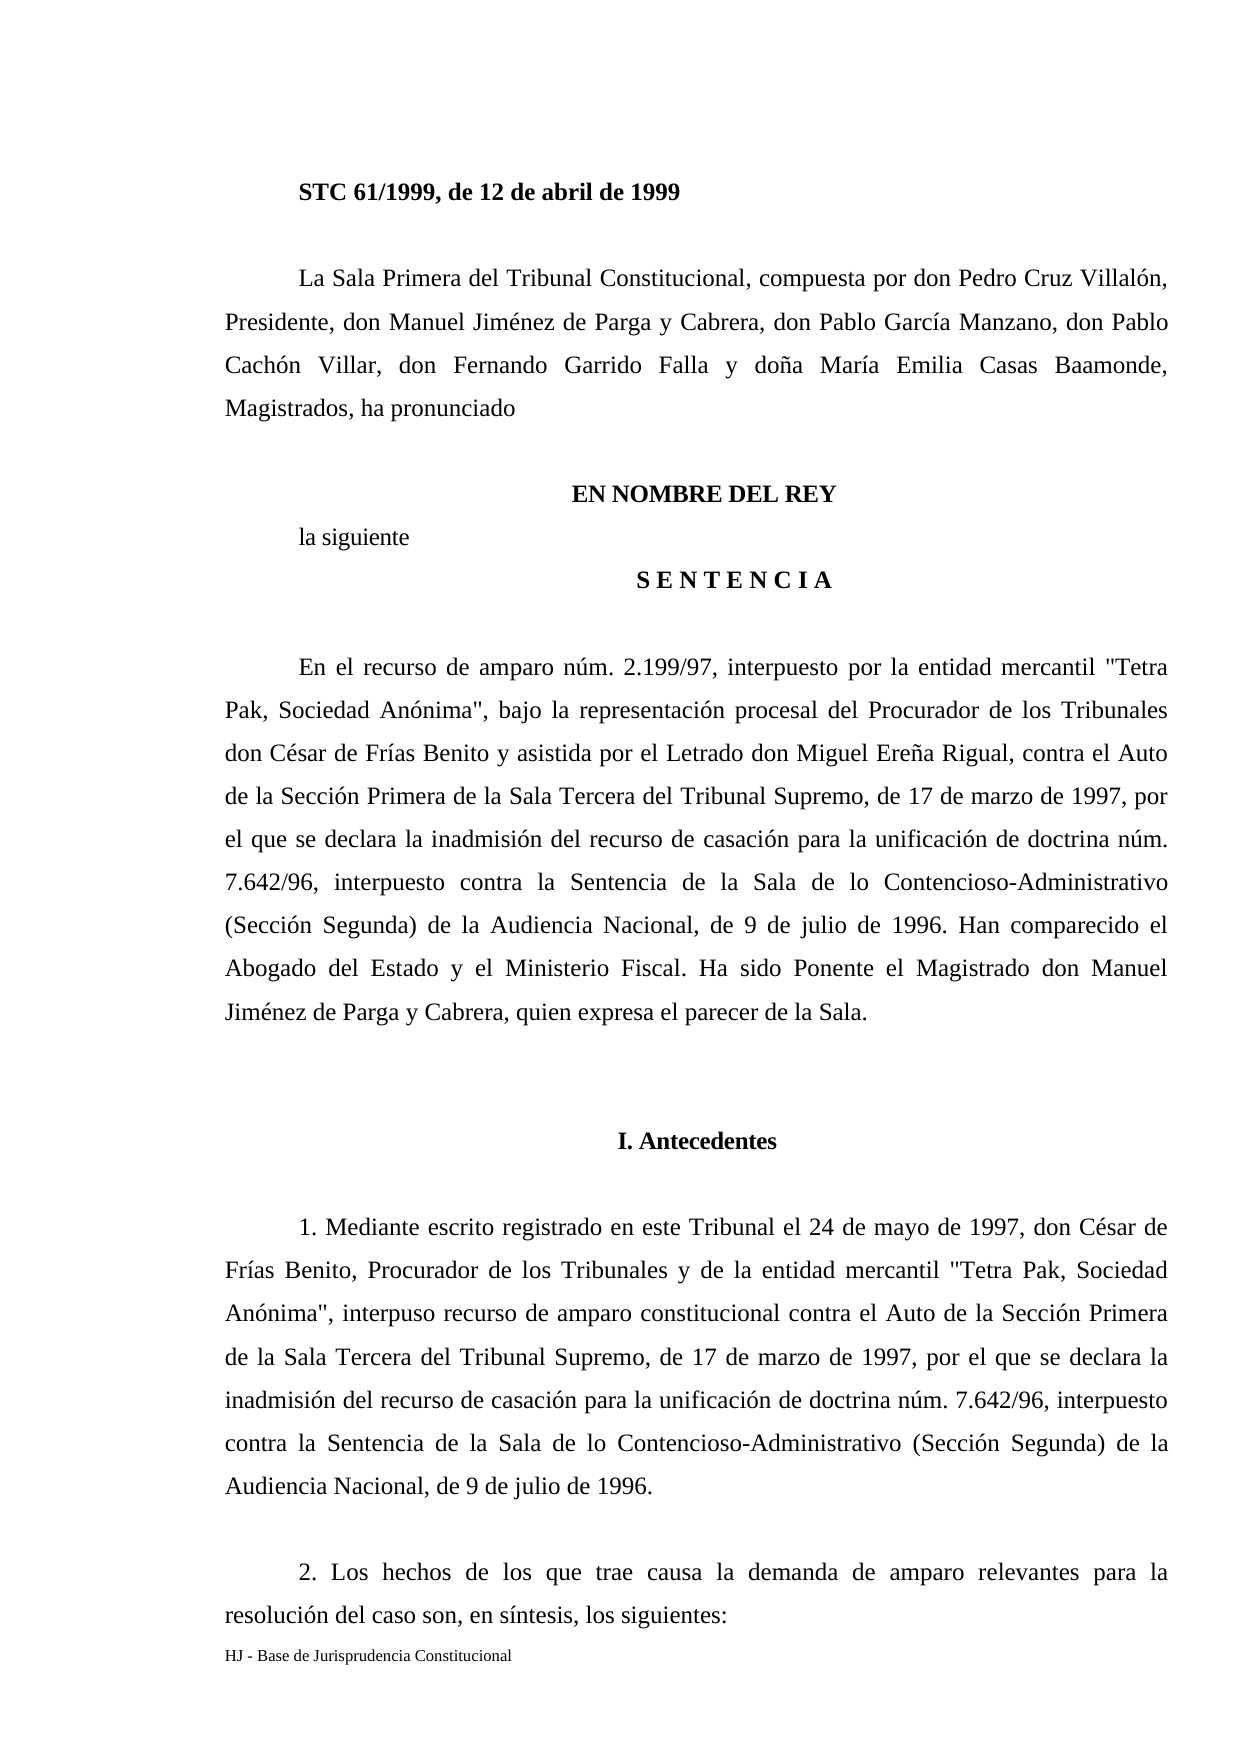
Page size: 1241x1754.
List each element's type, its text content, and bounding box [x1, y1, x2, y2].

text La Sala Primera del Tribunal Constitucional, compuesta por don Pedro Cruz Villalón, Presidente, don Manuel Jiménez de Parga y Cabrera, don Pablo García Manzano, don Pablo Cachón Villar, don Fernando Garrido Falla y doña María Emilia Casas Baamonde, Magistrados, ha pronunciado [224, 263, 1169, 422]
text I. Antecedentes [224, 1126, 1169, 1155]
text 2. Los hechos de los que trae causa la demanda de amparo relevantes para la resolución del caso son, en síntesis, los siguientes: [224, 1557, 1169, 1629]
text 1. Mediante escrito registrado en este Tribunal el 24 de mayo de 1997, don César de Frías Benito, Procurador de los Tribunales y de la entidad mercantil "Tetra Pak, Sociedad Anónima", interpuso recurso de amparo constitucional contra el Auto de la Sección Primera de la Sala Tercera del Tribunal Supremo, de 17 de marzo de 1997, por el que se declara la inadmisión del recurso de casación para la unificación de doctrina núm. 7.642/96, interpuesto contra la Sentencia de la Sala de lo Contencioso-Administrativo (Sección Segunda) de la Audiencia Nacional, de 9 de julio de 1996. [224, 1212, 1169, 1500]
text la siguiente [224, 522, 1110, 551]
text STC 61/1999, de 12 de abril de 1999 [224, 177, 1169, 206]
text EN NOMBRE DEL REY [224, 479, 1110, 508]
text En el recurso de amparo núm. 2.199/97, interpuesto por la entidad mercantil "Tetra Pak, Sociedad Anónima", bajo la representación procesal del Procurador de los Tribunales don César de Frías Benito y asistida por el Letrado don Miguel Ereña Rigual, contra el Auto de la Sección Primera de la Sala Tercera del Tribunal Supremo, de 17 de marzo de 1997, por el que se declara la inadmisión del recurso de casación para la unificación de doctrina núm. 7.642/96, interpuesto contra la Sentencia de la Sala de lo Contencioso-Administrativo (Sección Segunda) de la Audiencia Nacional, de 9 de julio de 1996. Han comparecido el Abogado del Estado y el Ministerio Fiscal. Ha sido Ponente el Magistrado don Manuel Jiménez de Parga y Cabrera, quien expresa el parecer de la Sala. [224, 652, 1169, 1025]
text S E N T E N C I A [224, 565, 1169, 594]
